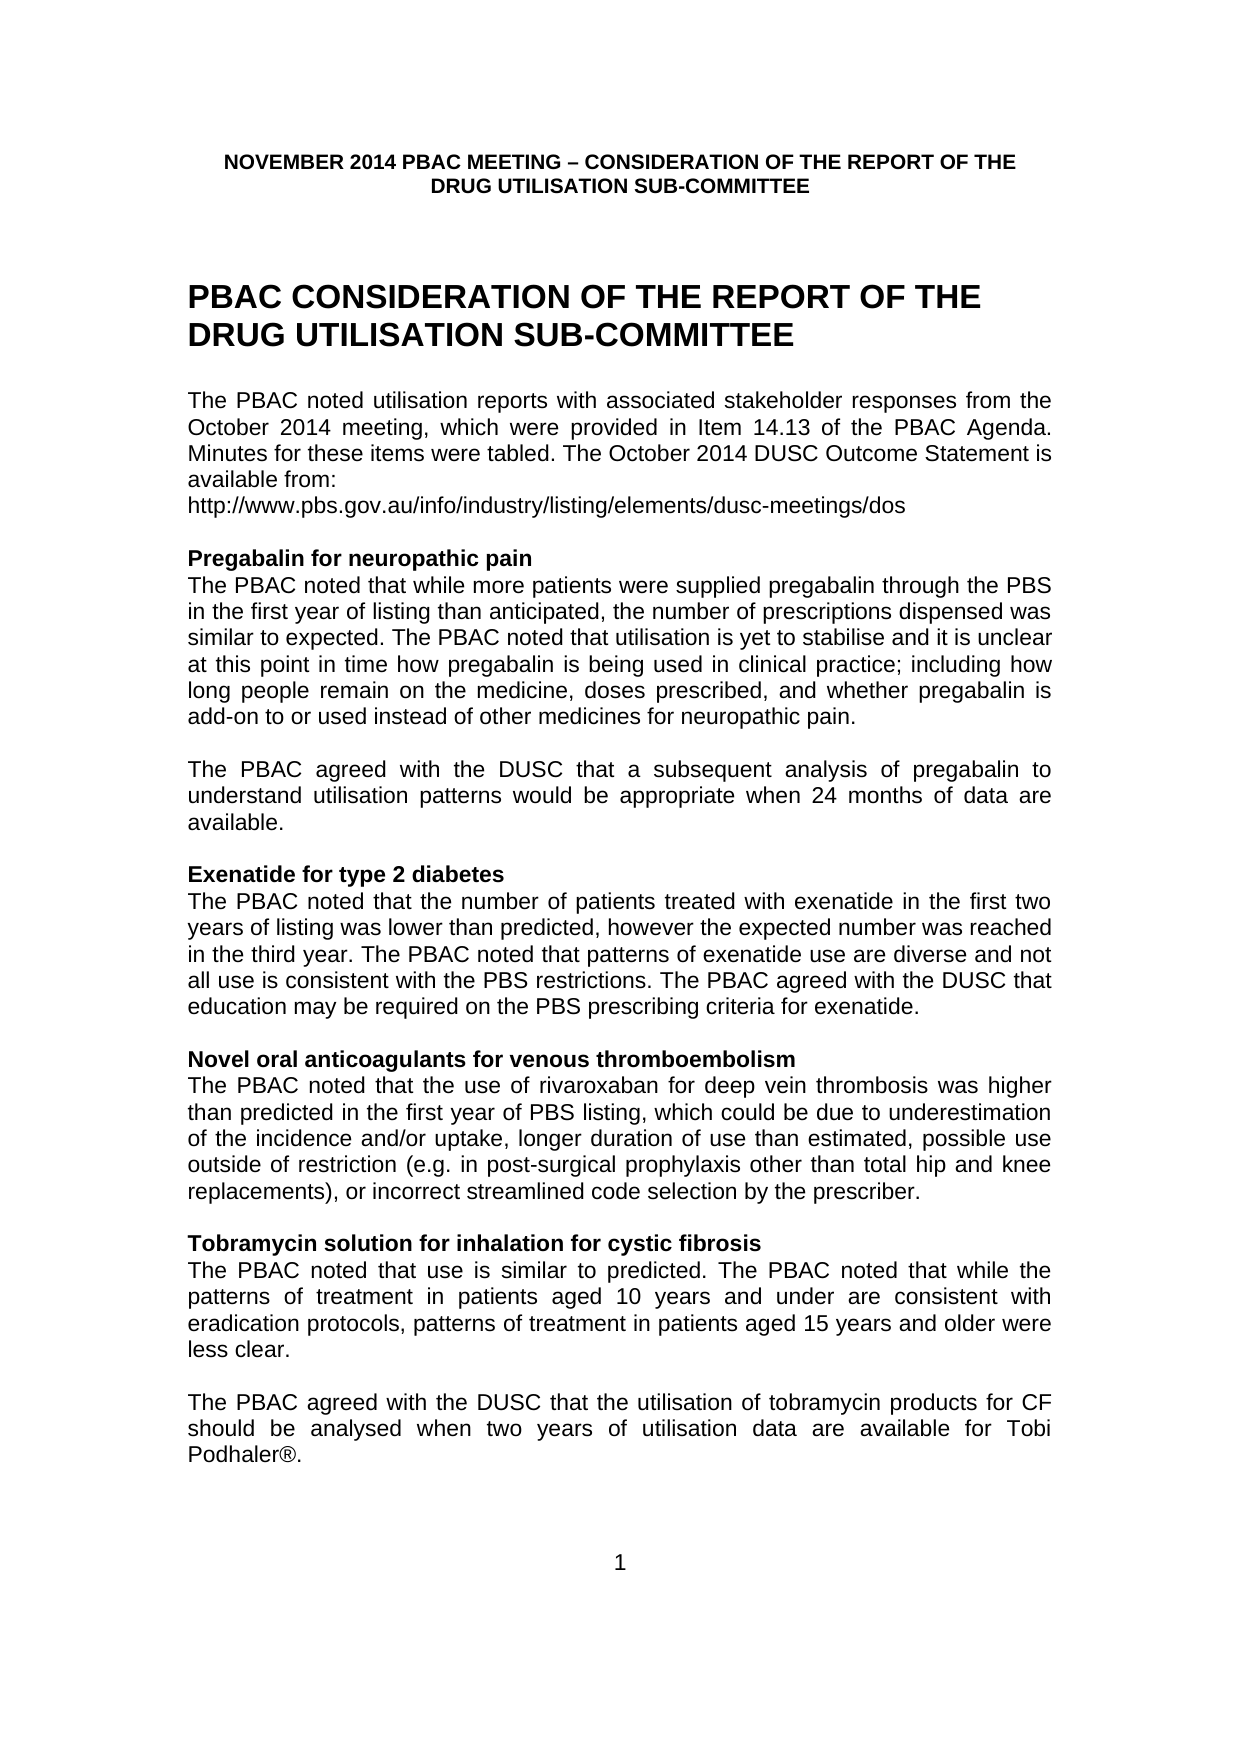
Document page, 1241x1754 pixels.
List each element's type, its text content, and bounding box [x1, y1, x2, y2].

text The PBAC agreed with the DUSC that a subsequent analysis of pregabalin to understand utilisation patterns would be appropriate when 24 months of data are available. [187, 756, 1053, 835]
text Tobramycin solution for inhalation for cystic fibrosis [187, 1230, 1053, 1257]
text The PBAC noted that the use of rivaroxaban for deep vein thrombosis was higher than predicted in the first year of PBS listing, which could be due to underestimation of the incidence and/or uptake, longer duration of use than estimated, possible use outside of restriction (e.g. in post-surgical prophylaxis other than total hip and knee replacements), or incorrect streamlined code selection by the prescriber. [187, 1072, 1053, 1204]
subtitle PBAC CONSIDERATION OF THE REPORT OF THE DRUG UTILISATION SUB-COMMITTEE [187, 277, 1053, 353]
text The PBAC noted utilisation reports with associated stakeholder responses from the October 2014 meeting, which were provided in Item 14.13 of the PBAC Agenda. Minutes for these items were tabled. The October 2014 DUSC Outcome Statement is available from: [187, 387, 1053, 492]
text The PBAC noted that use is similar to predicted. The PBAC noted that while the patterns of treatment in patients aged 10 years and under are consistent with eradication protocols, patterns of treatment in patients aged 15 years and older were less clear. [187, 1257, 1053, 1362]
subtitle Exenatide for type 2 diabetes [187, 861, 1053, 888]
subtitle Pregabalin for neuropathic pain [187, 545, 1053, 572]
text http://www.pbs.gov.au/info/industry/listing/elements/dusc-meetings/dos [187, 492, 1053, 519]
text The PBAC agreed with the DUSC that the utilisation of tobramycin products for CF should be analysed when two years of utilisation data are available for Tobi Podhaler®. [187, 1388, 1053, 1468]
text The PBAC noted that while more patients were supplied pregabalin through the PBS in the first year of listing than anticipated, the number of prescriptions dispensed was similar to expected. The PBAC noted that utilisation is yet to stabilise and it is unclear at this point in time how pregabalin is being used in clinical practice; including how long people remain on the medicine, doses prescribed, and whether pregabalin is add-on to or used instead of other medicines for neuropathic pain. [187, 572, 1053, 730]
text The PBAC noted that the number of patients treated with exenatide in the first two years of listing was lower than predicted, however the expected number was reached in the third year. The PBAC noted that patterns of exenatide use are diverse and not all use is consistent with the PBS restrictions. The PBAC agreed with the DUSC that education may be required on the PBS prescribing criteria for exenatide. [187, 888, 1053, 1019]
subtitle Novel oral anticoagulants for venous thromboembolism [187, 1046, 1053, 1072]
